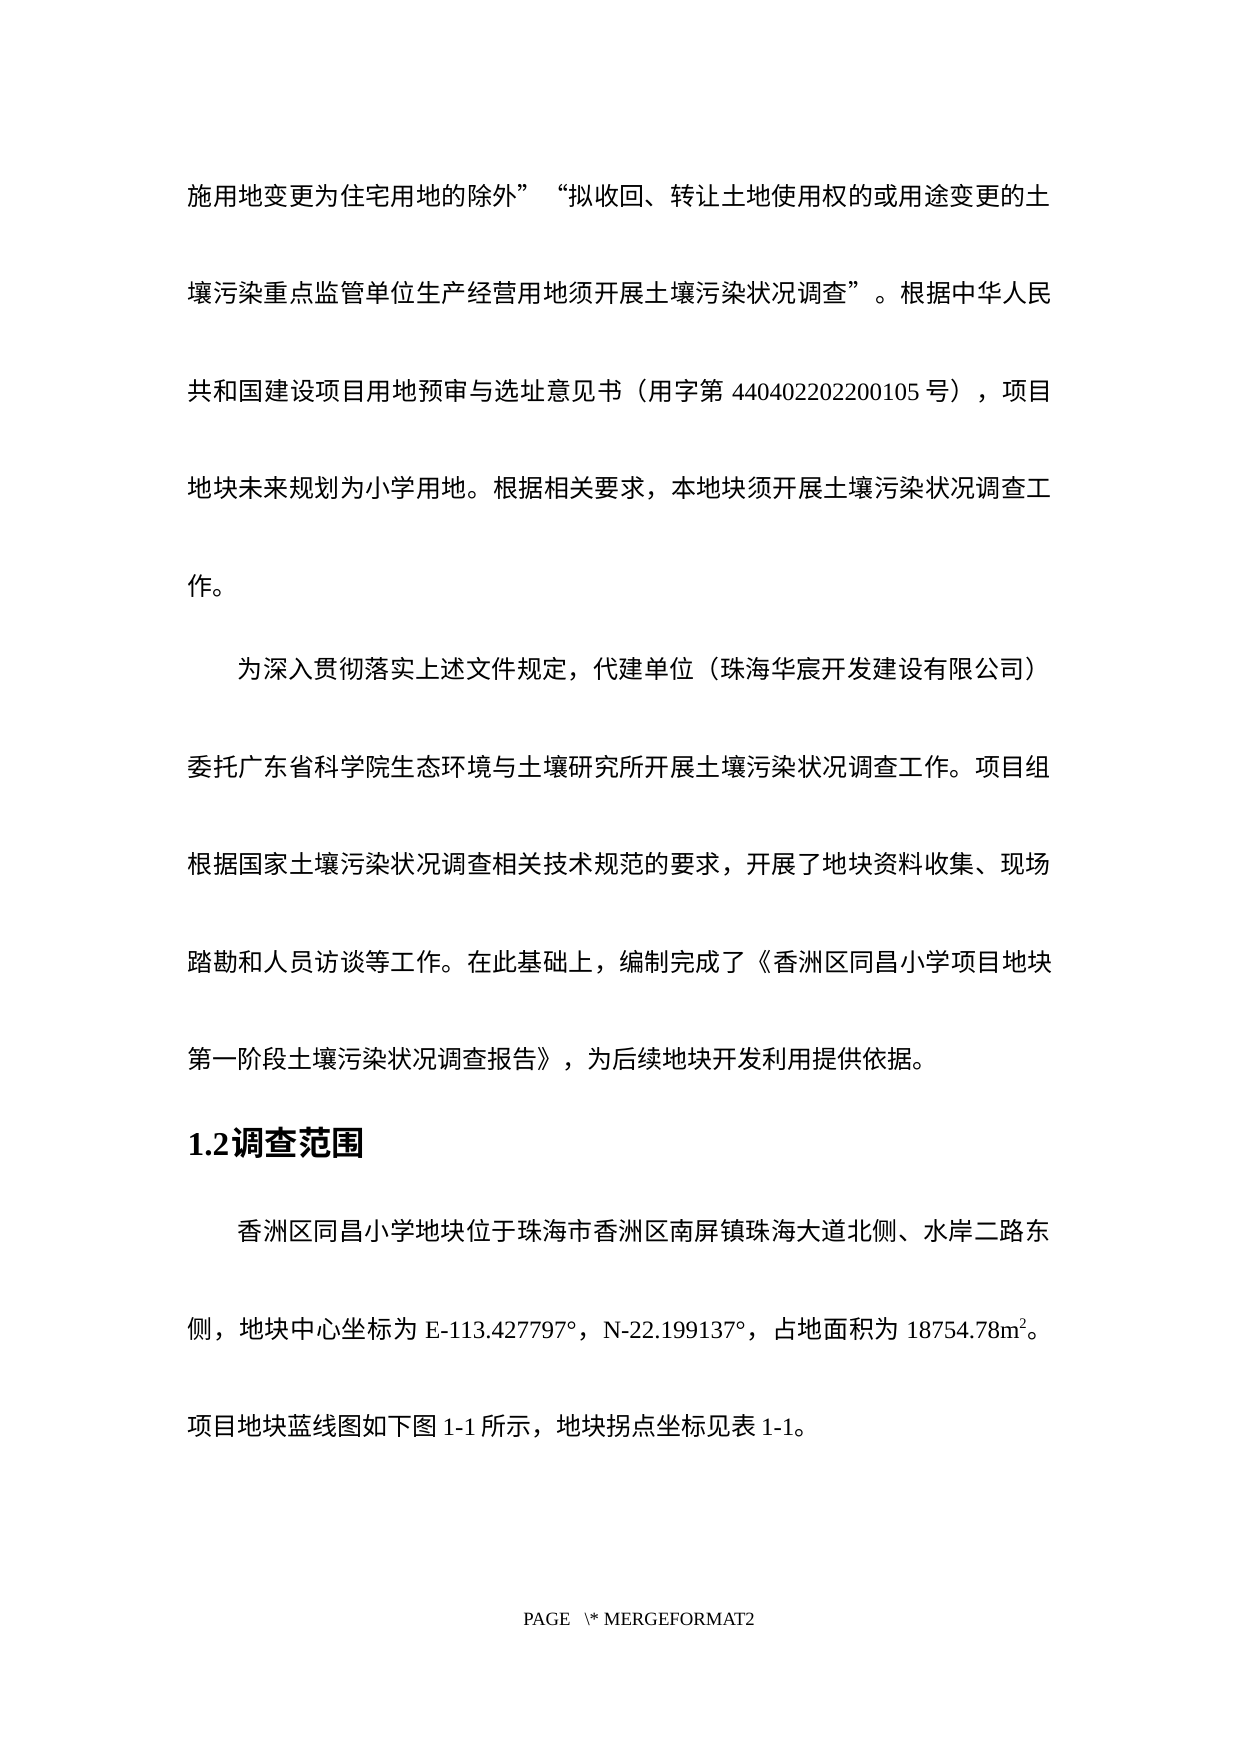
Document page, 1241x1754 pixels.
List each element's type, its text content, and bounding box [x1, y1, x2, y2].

text 香洲区同昌小学地块位于珠海市香洲区南屏镇珠海大道北侧、水岸二路东侧，地块中心坐标为E-113.427797°，N-22.199137°，占地面积为18754.78m2。项目地块蓝线图如下图1-1所示，地块拐点坐标见表1-1。 [187, 1197, 1053, 1457]
subtitle 调查范围 [187, 1108, 1053, 1173]
text 为深入贯彻落实上述文件规定，代建单位（珠海华宸开发建设有限公司）委托广东省科学院生态环境与土壤研究所开展土壤污染状况调查工作。项目组根据国家土壤污染状况调查相关技术规范的要求，开展了地块资料收集、现场踏勘和人员访谈等工作。在此基础上，编制完成了《香洲区同昌小学项目地块第一阶段土壤污染状况调查报告》，为后续地块开发利用提供依据。 [187, 635, 1053, 1090]
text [187, 162, 1053, 617]
